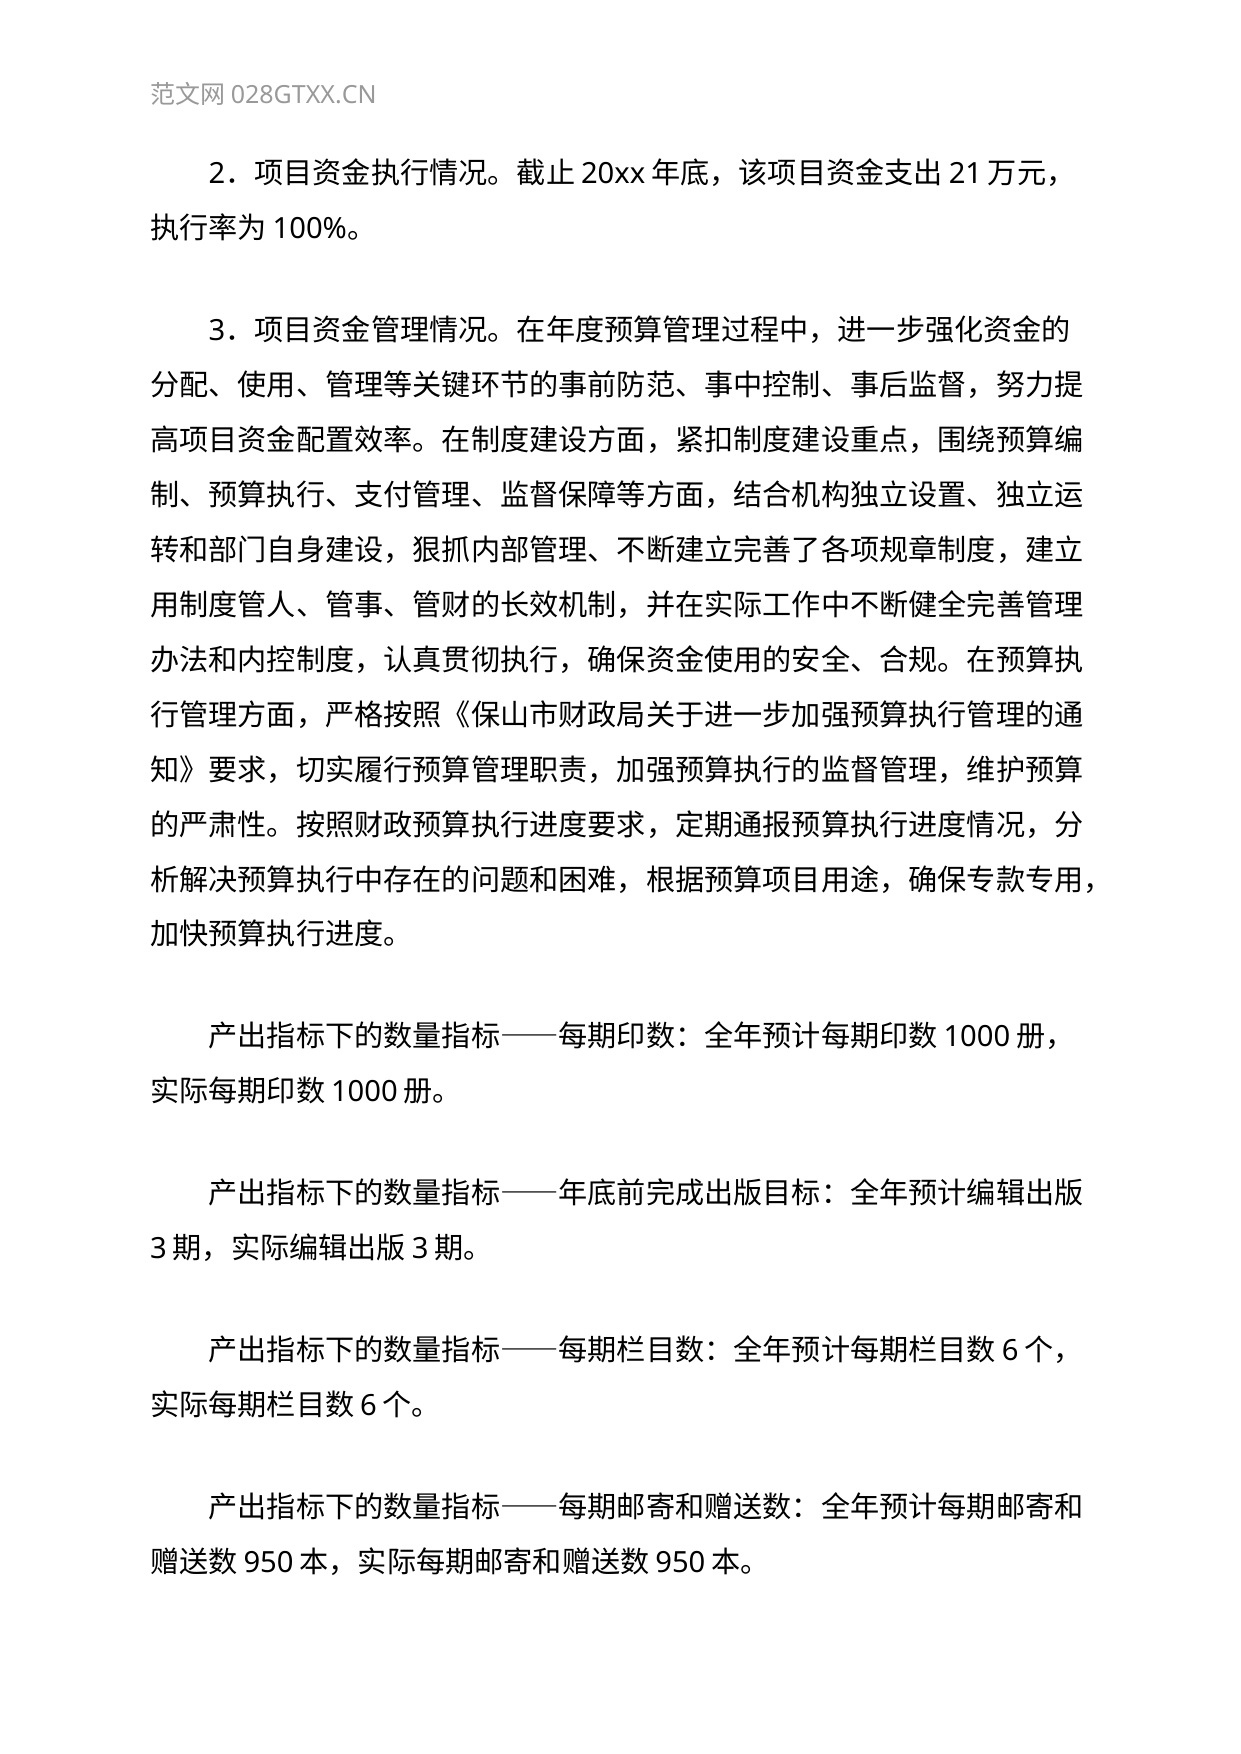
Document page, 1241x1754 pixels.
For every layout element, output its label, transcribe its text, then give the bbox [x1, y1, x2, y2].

text 产出指标下的数量指标——每期栏目数：全年预计每期栏目数6个，实际每期栏目数6个。 [150, 1327, 1090, 1424]
text 产出指标下的数量指标——每期印数：全年预计每期印数1000册，实际每期印数1000册。 [150, 1013, 1090, 1110]
text 2．项目资金执行情况。截止20xx年底，该项目资金支出21万元，执行率为100%。 [150, 150, 1090, 247]
text 产出指标下的数量指标——每期邮寄和赠送数：全年预计每期邮寄和赠送数950本，实际每期邮寄和赠送数950本。 [150, 1483, 1090, 1581]
text 3．项目资金管理情况。在年度预算管理过程中，进一步强化资金的分配、使用、管理等关键环节的事前防范、事中控制、事后监督，努力提高项目资金配置效率。在制度建设方面，紧扣制度建设重点，围绕预算编制、预算执行、支付管理、监督保障等方面，结合机构独立设置、独立运转和部门自身建设，狠抓内部管理、不断建立完善了各项规章制度，建立用制度管人、管事、管财的长效机制，并在实际工作中不断健全完善管理办法和内控制度，认真贯彻执行，确保资金使用的安全、合规。在预算执行管理方面，严格按照《保山市财政局关于进一步加强预算执行管理的通知》要求，切实履行预算管理职责，加强预算执行的监督管理，维护预算的严肃性。按照财政预算执行进度要求，定期通报预算执行进度情况，分析解决预算执行中存在的问题和困难，根据预算项目用途，确保专款专用，加快预算执行进度。 [150, 307, 1090, 953]
text 产出指标下的数量指标——年底前完成出版目标：全年预计编辑出版3期，实际编辑出版3期。 [150, 1170, 1090, 1267]
